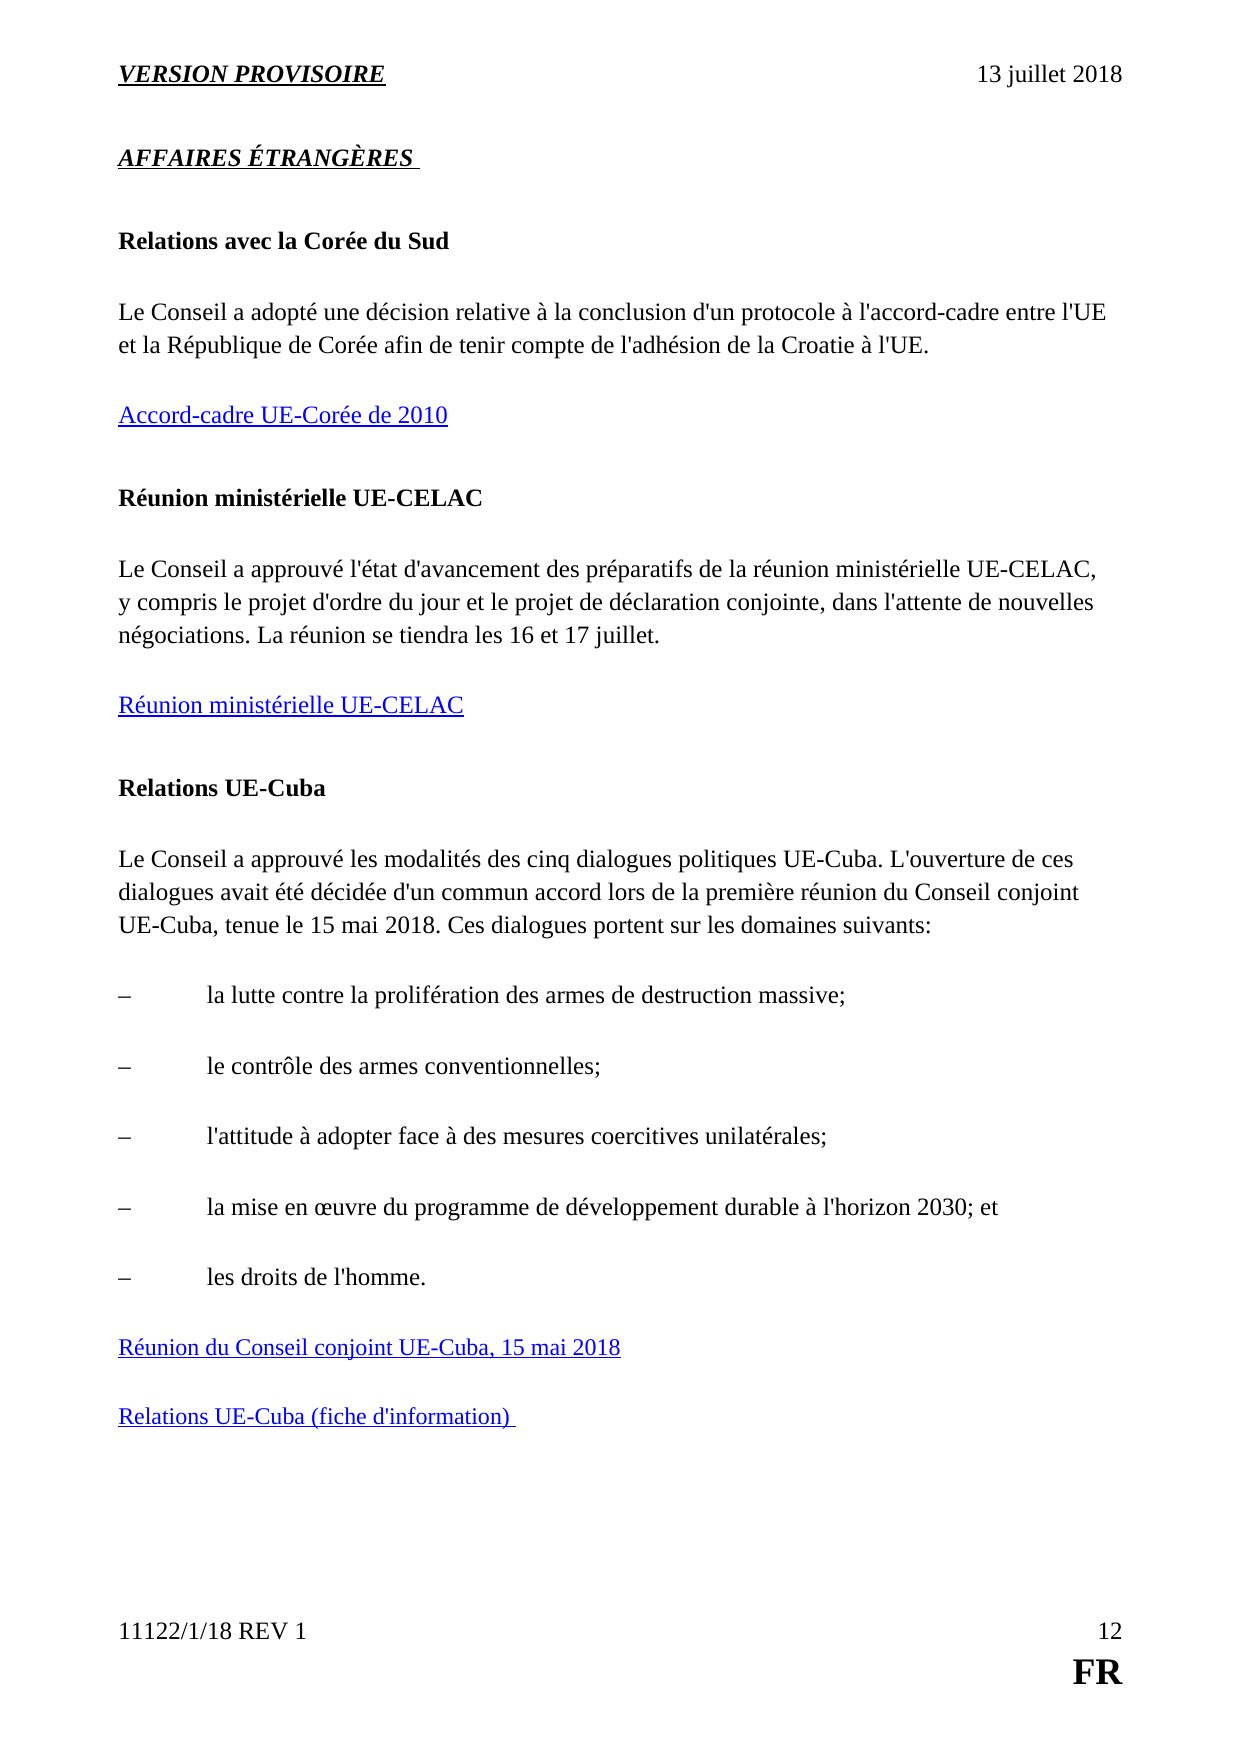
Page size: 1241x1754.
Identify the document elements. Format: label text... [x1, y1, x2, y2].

text AFFAIRES ÉTRANGÈRES [118, 143, 1122, 172]
text la mise en œuvre du programme de développement durable à l'horizon 2030; et [118, 1192, 1122, 1221]
text Accord-cadre UE-Corée de 2010 [118, 400, 1122, 429]
text Le Conseil a approuvé les modalités des cinq dialogues politiques UE-Cuba. L'ouverture de ces dialogues avait été décidée d'un commun accord lors de la première réunion du Conseil conjoint UE-Cuba, tenue le 15 mai 2018. Ces dialogues portent sur les domaines suivants: [118, 844, 1122, 939]
text Réunion ministérielle UE-CELAC [118, 483, 1122, 512]
text Relations UE-Cuba [118, 773, 1122, 802]
text Relations avec la Corée du Sud [118, 226, 1122, 255]
text Le Conseil a adopté une décision relative à la conclusion d'un protocole à l'accord-cadre entre l'UE et la République de Corée afin de tenir compte de l'adhésion de la Croatie à l'UE. [118, 297, 1122, 358]
list Relations UE-Cuba (fiche d'information) [118, 1402, 1122, 1430]
text Réunion ministérielle UE-CELAC [118, 690, 1122, 719]
text l'attitude à adopter face à des mesures coercitives unilatérales; [118, 1121, 1122, 1150]
list la lutte contre la prolifération des armes de destruction massive; [118, 980, 1122, 1009]
list Réunion du Conseil conjoint UE-Cuba, 15 mai 2018 [118, 1333, 1122, 1361]
text le contrôle des armes conventionnelles; [118, 1051, 1122, 1080]
text les droits de l'homme. [118, 1262, 1122, 1291]
text Le Conseil a approuvé l'état d'avancement des préparatifs de la réunion ministérielle UE-CELAC, y compris le projet d'ordre du jour et le projet de déclaration conjointe, dans l'attente de nouvelles négociations. La réunion se tiendra les 16 et 17 juillet. [118, 554, 1122, 648]
